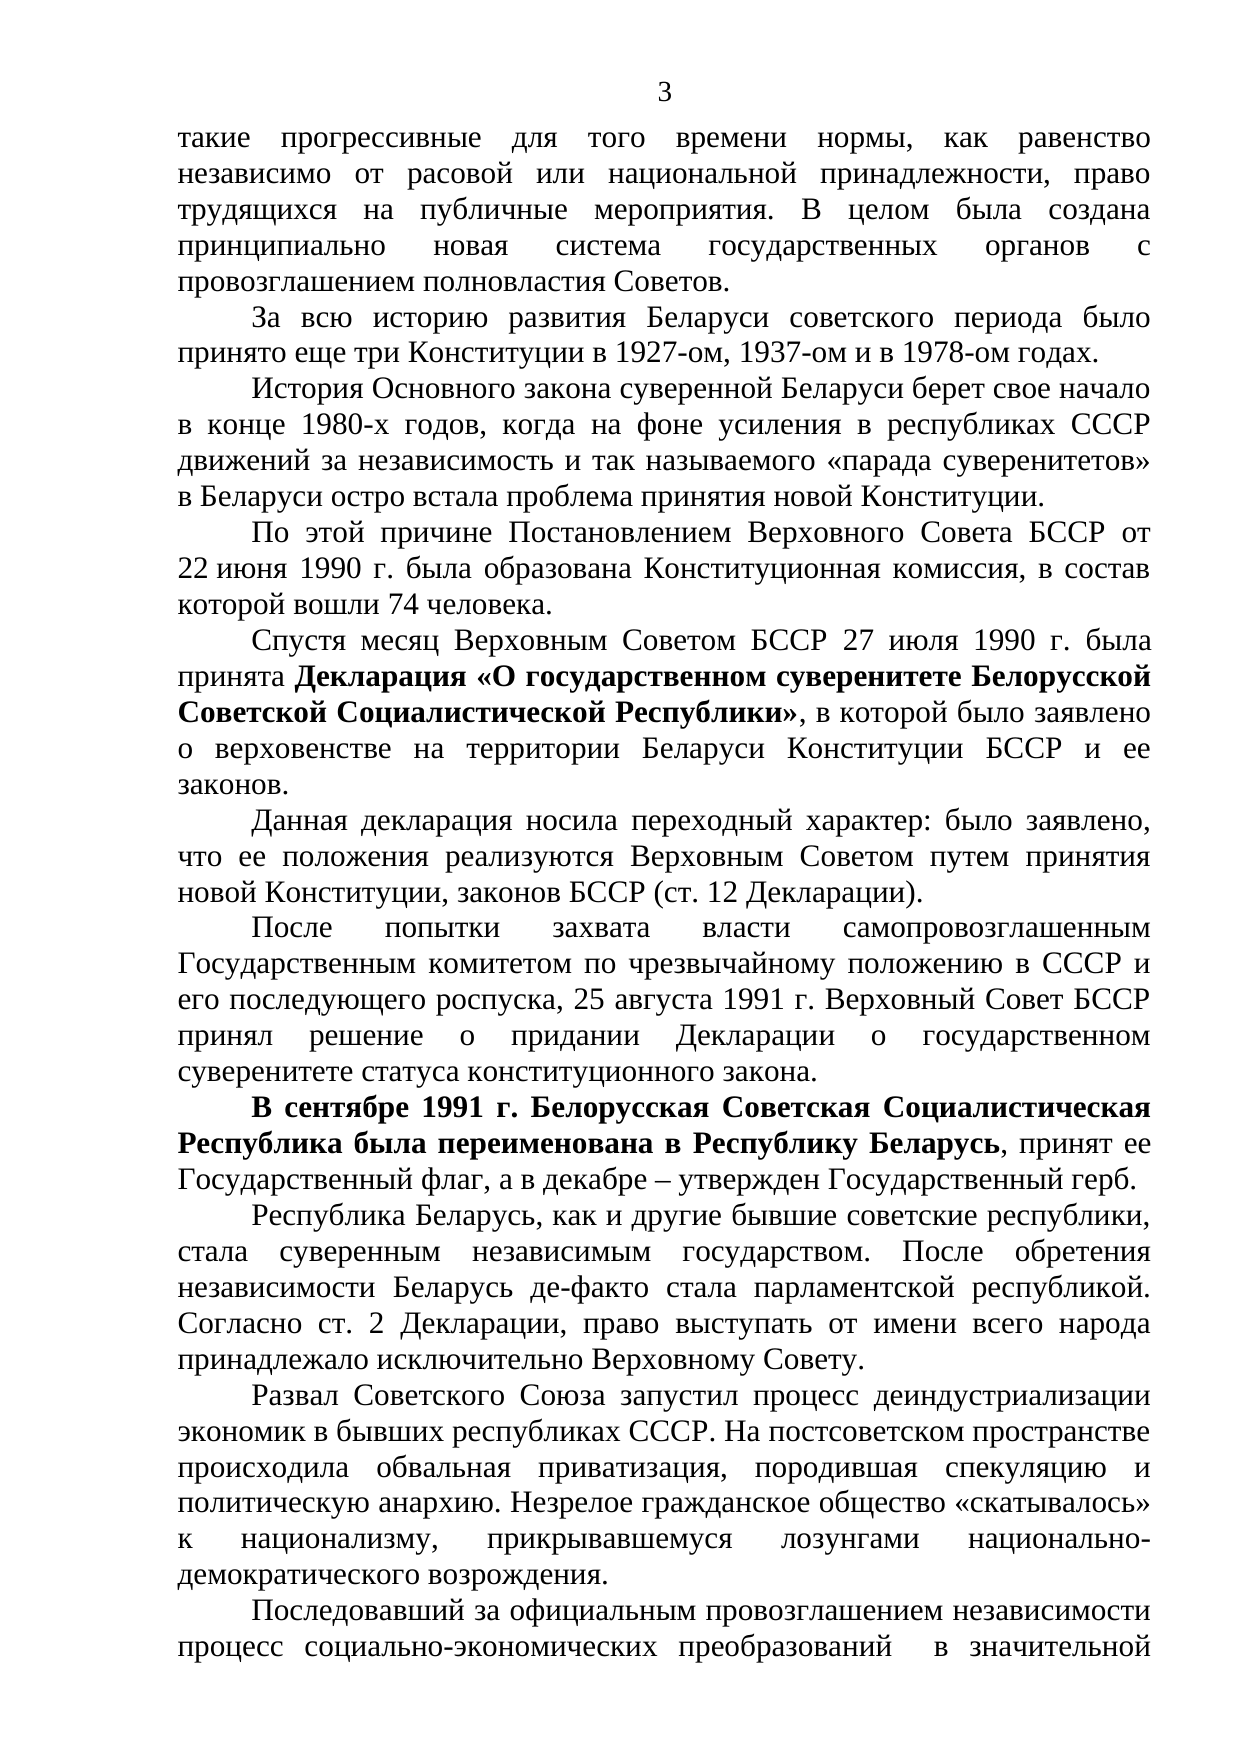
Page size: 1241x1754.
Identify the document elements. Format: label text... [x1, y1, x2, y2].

text По этой причине Постановлением Верховного Совета БССР от 22 июня 1990 г. была образована Конституционная комиссия, в состав которой вошли 74 человека. [177, 513, 1152, 621]
text Данная декларация носила переходный характер: было заявлено, что ее положения реализуются Верховным Советом путем принятия новой Конституции, законов БССР (ст. 12 Декларации). [177, 801, 1152, 909]
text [177, 118, 1152, 298]
text Республика Беларусь, как и другие бывшие советские республики, стала суверенным независимым государством. После обретения независимости Беларусь де-факто стала парламентской республикой. Согласно ст. 2 Декларации, право выступать от имени всего народа принадлежало исключительно Верховному Совету. [177, 1196, 1152, 1376]
text В сентябре 1991 г. Белорусская Советская Социалистическая Республика была переименована в Республику Беларусь, принят ее Государственный флаг, а в декабре – утвержден Государственный герб. [177, 1088, 1152, 1196]
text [177, 1592, 1152, 1663]
text После попытки захвата власти самопровозглашенным Государственным комитетом по чрезвычайному положению в СССР и его последующего роспуска, 25 августа 1991 г. Верховный Совет БССР принял решение о придании Декларации о государственном суверенитете статуса конституционного закона. [177, 909, 1152, 1088]
text Спустя месяц Верховным Советом БССР 27 июля 1990 г. была принята Декларация «О государственном суверенитете Белорусской Советской Социалистической Республики», в которой было заявлено о верховенстве на территории Беларуси Конституции БССР и ее законов. [177, 621, 1152, 801]
text История Основного закона суверенной Беларуси берет свое начало в конце 1980-х годов, когда на фоне усиления в республиках СССР движений за независимость и так называемого «парада суверенитетов» в Беларуси остро встала проблема принятия новой Конституции. [177, 370, 1152, 513]
text За всю историю развития Беларуси советского периода было принято еще три Конституции в 1927-ом, 1937-ом и в 1978-ом годах. [177, 298, 1152, 370]
text Развал Советского Союза запустил процесс деиндустриализации экономик в бывших республиках СССР. На постсоветском пространстве происходила обвальная приватизация, породившая спекуляцию и политическую анархию. Незрелое гражданское общество «скатывалось» к национализму, прикрывавшемуся лозунгами национально-демократического возрождения. [177, 1376, 1152, 1592]
